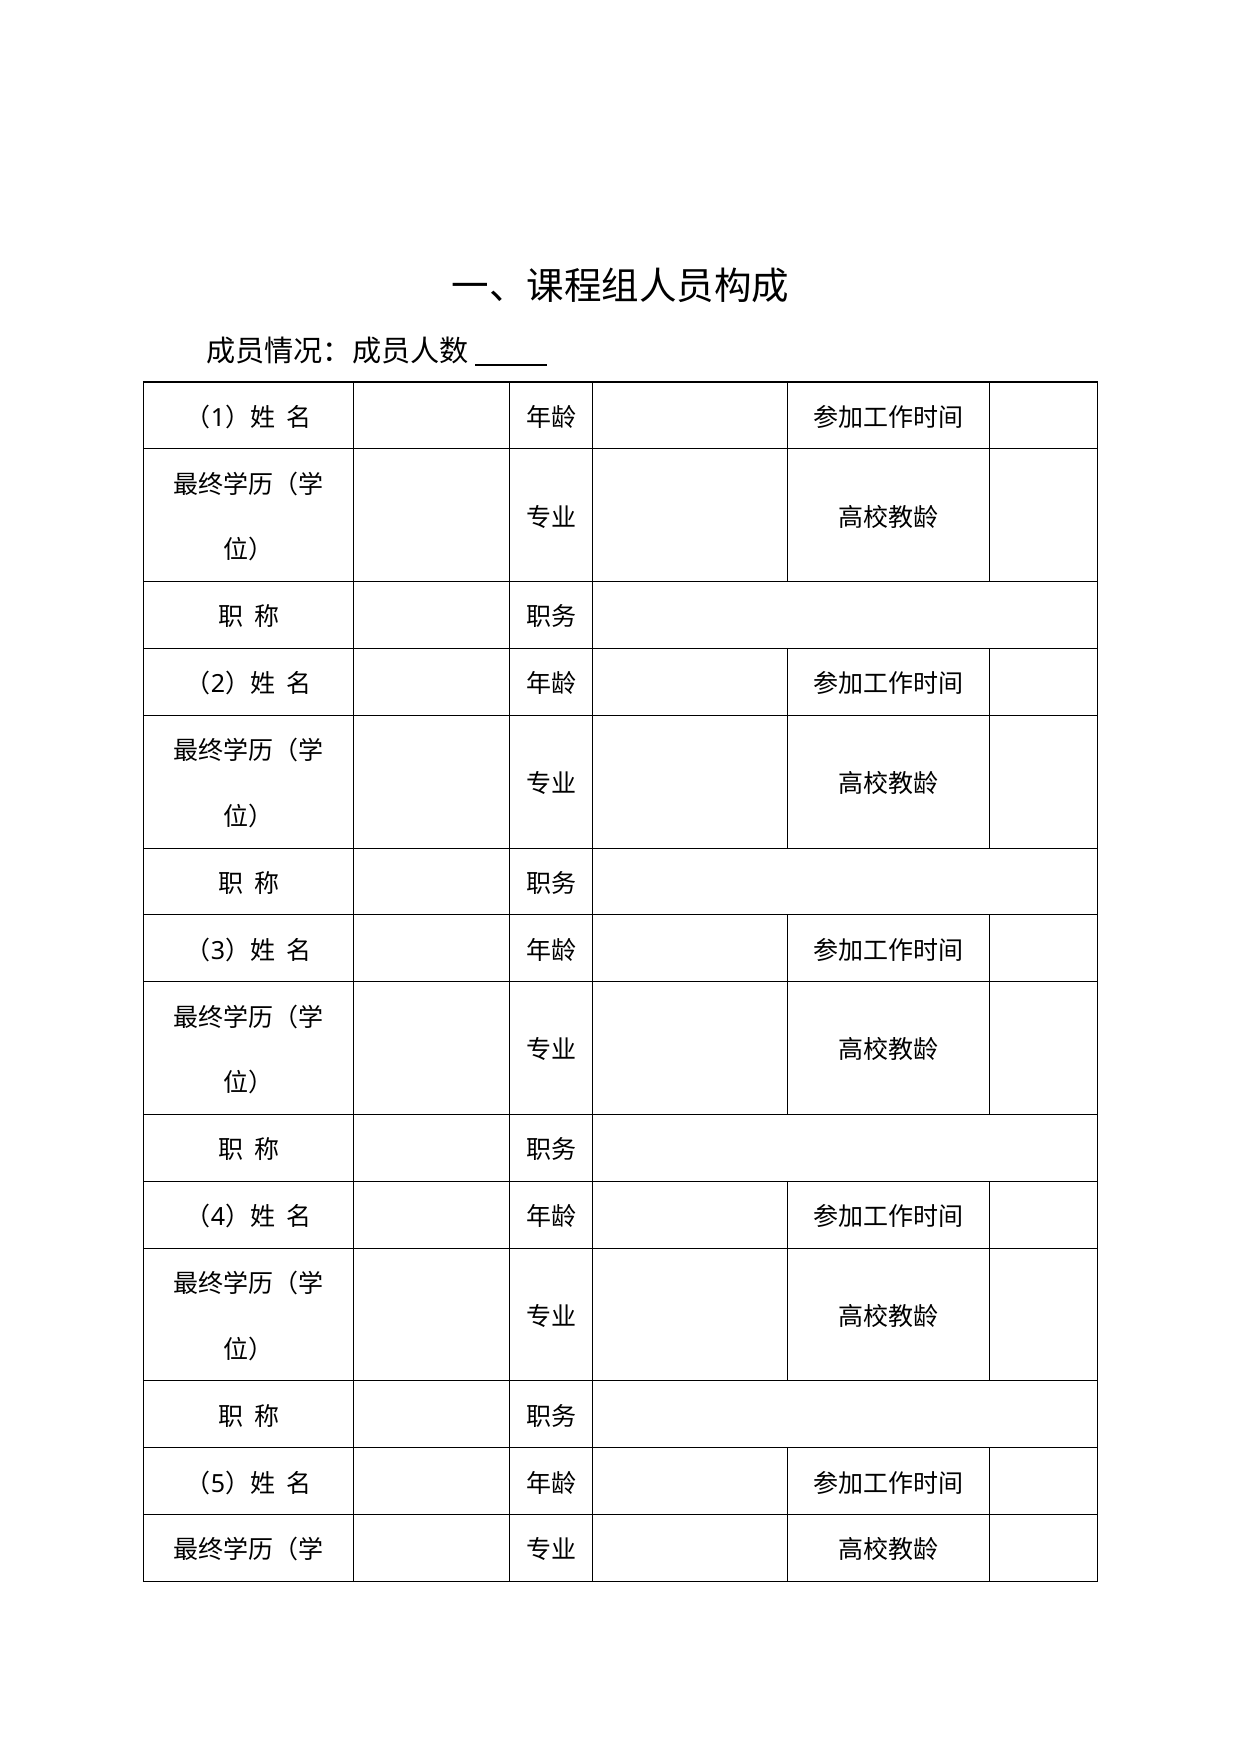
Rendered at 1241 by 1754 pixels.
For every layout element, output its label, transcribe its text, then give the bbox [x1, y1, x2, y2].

table_cell [354, 449, 509, 581]
table_cell 高校教龄 [788, 1249, 989, 1380]
table_cell 专业 [510, 982, 592, 1114]
table_cell 高校教龄 [788, 1515, 989, 1581]
text 一、课程组人员构成 [148, 250, 1092, 316]
table_cell [354, 849, 509, 914]
table_cell [990, 1448, 1097, 1514]
table_cell 年龄 [510, 1182, 592, 1248]
table_cell [593, 849, 1097, 914]
table_cell 职务 [510, 1381, 592, 1447]
table_cell [593, 982, 787, 1114]
table_header 参加工作时间 [788, 383, 989, 448]
table_header （1）姓 名 [144, 383, 353, 448]
table_cell [354, 1448, 509, 1514]
table_cell [593, 1115, 1097, 1181]
table_cell 职 称 [144, 582, 353, 648]
table_cell [990, 449, 1097, 581]
table_cell （3）姓 名 [144, 915, 353, 981]
table_cell [354, 716, 509, 847]
table_cell [593, 649, 787, 715]
table_cell 年龄 [510, 1448, 592, 1514]
table_header 年龄 [510, 383, 592, 448]
table_cell 参加工作时间 [788, 915, 989, 981]
table_cell 职 称 [144, 1115, 353, 1181]
table_cell [354, 915, 509, 981]
table_cell [990, 716, 1097, 847]
table_cell 最终学历（学位） [144, 982, 353, 1114]
table_cell [593, 1381, 1097, 1447]
table_cell 年龄 [510, 649, 592, 715]
table_cell （4）姓 名 [144, 1182, 353, 1248]
table_cell 参加工作时间 [788, 649, 989, 715]
table_cell [354, 1182, 509, 1248]
table_cell [990, 1249, 1097, 1380]
table_cell [354, 1115, 509, 1181]
table_cell [354, 982, 509, 1114]
table_cell [354, 1515, 509, 1581]
table_cell 高校教龄 [788, 982, 989, 1114]
table_cell [593, 1448, 787, 1514]
table_cell 年龄 [510, 915, 592, 981]
table_cell 参加工作时间 [788, 1182, 989, 1248]
table_header [354, 383, 509, 448]
table_cell [593, 716, 787, 847]
table_cell 职务 [510, 582, 592, 648]
table_cell （5）姓 名 [144, 1448, 353, 1514]
table_cell [990, 1515, 1097, 1581]
table_cell 参加工作时间 [788, 1448, 989, 1514]
table_cell [354, 582, 509, 648]
table_cell [354, 649, 509, 715]
table_cell 专业 [510, 1515, 592, 1581]
table_header [990, 383, 1097, 448]
table_cell 专业 [510, 716, 592, 847]
table_cell [354, 1381, 509, 1447]
table_cell 高校教龄 [788, 449, 989, 581]
table_cell 专业 [510, 1249, 592, 1380]
table_header [593, 383, 787, 448]
table_cell 职务 [510, 849, 592, 914]
table_cell [593, 1515, 787, 1581]
table_cell 最终学历（学位） [144, 716, 353, 847]
table_cell [354, 1249, 509, 1380]
table_cell [593, 1249, 787, 1380]
table_cell 职 称 [144, 1381, 353, 1447]
table_cell 最终学历（学位） [144, 1249, 353, 1380]
table_cell [593, 449, 787, 581]
table_cell 高校教龄 [788, 716, 989, 847]
table_cell [990, 915, 1097, 981]
table_cell [593, 582, 1097, 648]
text 成员情况：成员人数 [148, 316, 1092, 381]
table_cell [990, 982, 1097, 1114]
table_cell 职 称 [144, 849, 353, 914]
table_cell 最终学历（学位） [144, 449, 353, 581]
table_cell 专业 [510, 449, 592, 581]
table_cell 职务 [510, 1115, 592, 1181]
table_cell （2）姓 名 [144, 649, 353, 715]
table_cell [593, 1182, 787, 1248]
table_cell [990, 1182, 1097, 1248]
table_cell 最终学历（学位） [144, 1515, 353, 1581]
table_cell [593, 915, 787, 981]
table_cell [990, 649, 1097, 715]
